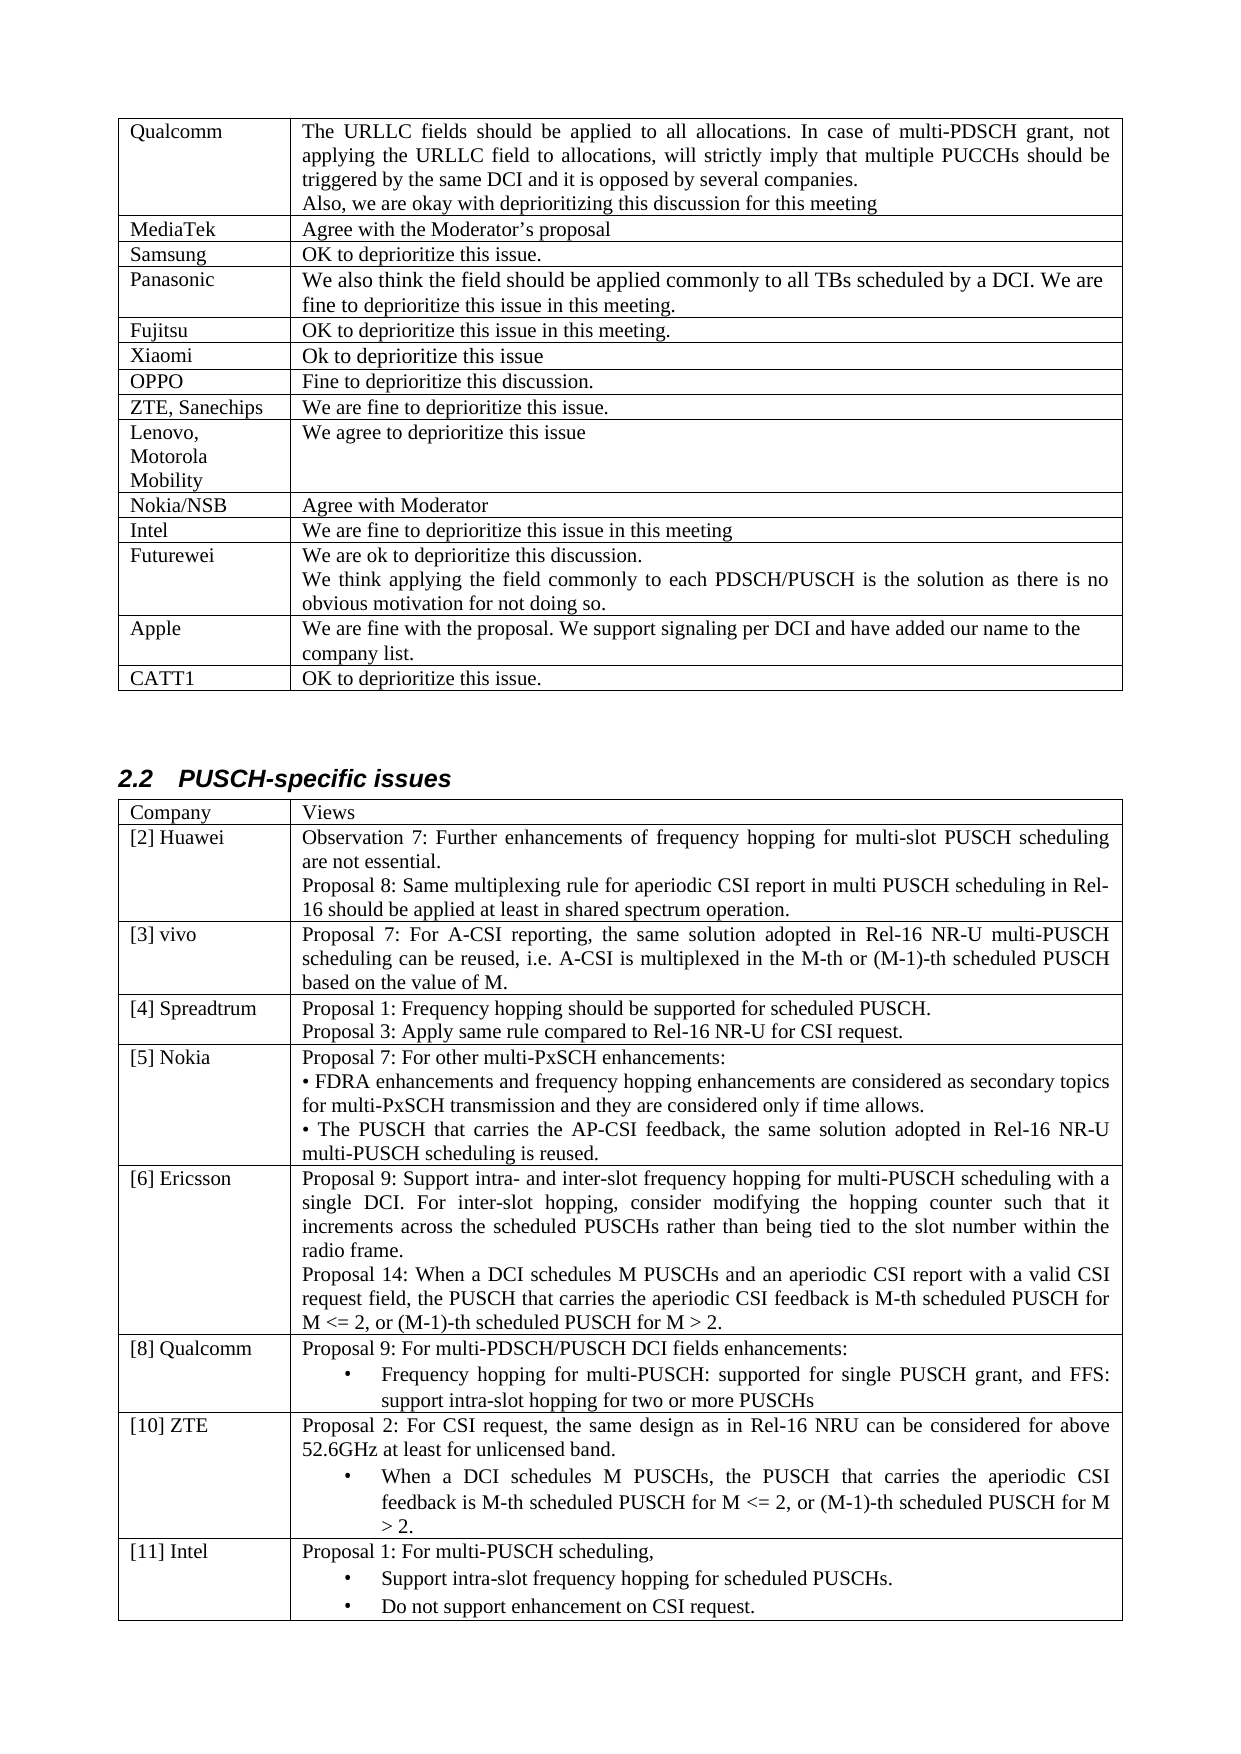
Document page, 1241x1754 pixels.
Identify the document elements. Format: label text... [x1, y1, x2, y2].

table_cell OK to deprioritize this issue. [291, 242, 1122, 266]
table_cell Agree with Moderator [291, 493, 1122, 517]
table_cell We are fine with the proposal. We support signaling per DCI and have added our name to the company list. [291, 616, 1122, 664]
table_cell Observation 7: Further enhancements of frequency hopping for multi-slot PUSCH scheduling are not essential. Proposal 8: Same multiplexing rule for aperiodic CSI report in multi PUSCH scheduling in Rel-16 should be applied at least in shared spectrum operation. [291, 825, 1122, 921]
table_cell Proposal 9: For multi-PDSCH/PUSCH DCI fields enhancements: Frequency hopping for multi-PUSCH: supported for single PUSCH grant, and FFS: support intra-slot hopping for two or more PUSCHs [291, 1335, 1122, 1412]
table_cell We also think the field should be applied commonly to all TBs scheduled by a DCI. We are fine to deprioritize this issue in this meeting. [291, 267, 1122, 317]
table_cell Lenovo, Motorola Mobility [119, 420, 290, 492]
table_cell OPPO [119, 370, 290, 393]
table_cell OK to deprioritize this issue. [291, 666, 1122, 689]
table_cell Nokia/NSB [119, 493, 290, 517]
table_header Views [291, 800, 1122, 824]
table_cell We agree to deprioritize this issue [291, 420, 1122, 492]
table_cell [11] Intel [119, 1539, 290, 1620]
table_cell Proposal 1: For multi-PUSCH scheduling, Support intra-slot frequency hopping for scheduled PUSCHs. Do not support enhancement on CSI request. [291, 1539, 1122, 1620]
table_cell Agree with the Moderator’s proposal [291, 216, 1122, 241]
table_cell [6] Ericsson [119, 1166, 290, 1334]
table_cell We are fine to deprioritize this issue. [291, 395, 1122, 419]
table_cell Apple [119, 616, 290, 664]
table_cell Intel [119, 518, 290, 542]
table_header Company [119, 800, 290, 824]
table_cell We are ok to deprioritize this discussion. We think applying the field commonly to each PDSCH/PUSCH is the solution as there is no obvious motivation for not doing so. [291, 543, 1122, 615]
table_cell Xiaomi [119, 343, 290, 368]
table_cell Qualcomm [119, 119, 290, 215]
table_cell MediaTek [119, 216, 290, 241]
table_cell Panasonic [119, 267, 290, 317]
table_cell [8] Qualcomm [119, 1335, 290, 1412]
table_cell Proposal 7: For other multi-PxSCH enhancements: • FDRA enhancements and frequency hopping enhancements are considered as secondary topics for multi-PxSCH transmission and they are considered only if time allows. • The PUSCH that carries the AP-CSI feedback, the same solution adopted in Rel-16 NR-U multi-PUSCH scheduling is reused. [291, 1045, 1122, 1165]
table_cell CATT1 [119, 666, 290, 689]
table_cell [2] Huawei [119, 825, 290, 921]
table_cell Proposal 2: For CSI request, the same design as in Rel-16 NRU can be considered for above 52.6GHz at least for unlicensed band. When a DCI schedules M PUSCHs, the PUSCH that carries the aperiodic CSI feedback is M-th scheduled PUSCH for M <= 2, or (M-1)-th scheduled PUSCH for M > 2. [291, 1413, 1122, 1538]
table_cell [4] Spreadtrum [119, 995, 290, 1043]
table_cell Futurewei [119, 543, 290, 615]
table_cell OK to deprioritize this issue in this meeting. [291, 318, 1122, 342]
table_cell Ok to deprioritize this issue [291, 343, 1122, 368]
table_cell ZTE, Sanechips [119, 395, 290, 419]
table_cell [5] Nokia [119, 1045, 290, 1165]
table_cell Samsung [119, 242, 290, 266]
table_cell [10] ZTE [119, 1413, 290, 1538]
table_cell [3] vivo [119, 922, 290, 994]
table_cell The URLLC fields should be applied to all allocations. In case of multi-PDSCH grant, not applying the URLLC field to allocations, will strictly imply that multiple PUCCHs should be triggered by the same DCI and it is opposed by several companies. Also, we are okay with deprioritizing this discussion for this meeting [291, 119, 1122, 215]
table_cell We are fine to deprioritize this issue in this meeting [291, 518, 1122, 542]
table_cell Fujitsu [119, 318, 290, 342]
subtitle PUSCH-specific issues [118, 764, 1122, 792]
table_cell Proposal 1: Frequency hopping should be supported for scheduled PUSCH. Proposal 3: Apply same rule compared to Rel-16 NR-U for CSI request. [291, 995, 1122, 1043]
table_cell Proposal 9: Support intra- and inter-slot frequency hopping for multi-PUSCH scheduling with a single DCI. For inter-slot hopping, consider modifying the hopping counter such that it increments across the scheduled PUSCHs rather than being tied to the slot number within the radio frame. Proposal 14: When a DCI schedules M PUSCHs and an aperiodic CSI report with a valid CSI request field, the PUSCH that carries the aperiodic CSI feedback is M-th scheduled PUSCH for M <= 2, or (M-1)-th scheduled PUSCH for M > 2. [291, 1166, 1122, 1334]
table_cell Fine to deprioritize this discussion. [291, 370, 1122, 393]
table_cell Proposal 7: For A-CSI reporting, the same solution adopted in Rel-16 NR-U multi-PUSCH scheduling can be reused, i.e. A-CSI is multiplexed in the M-th or (M-1)-th scheduled PUSCH based on the value of M. [291, 922, 1122, 994]
